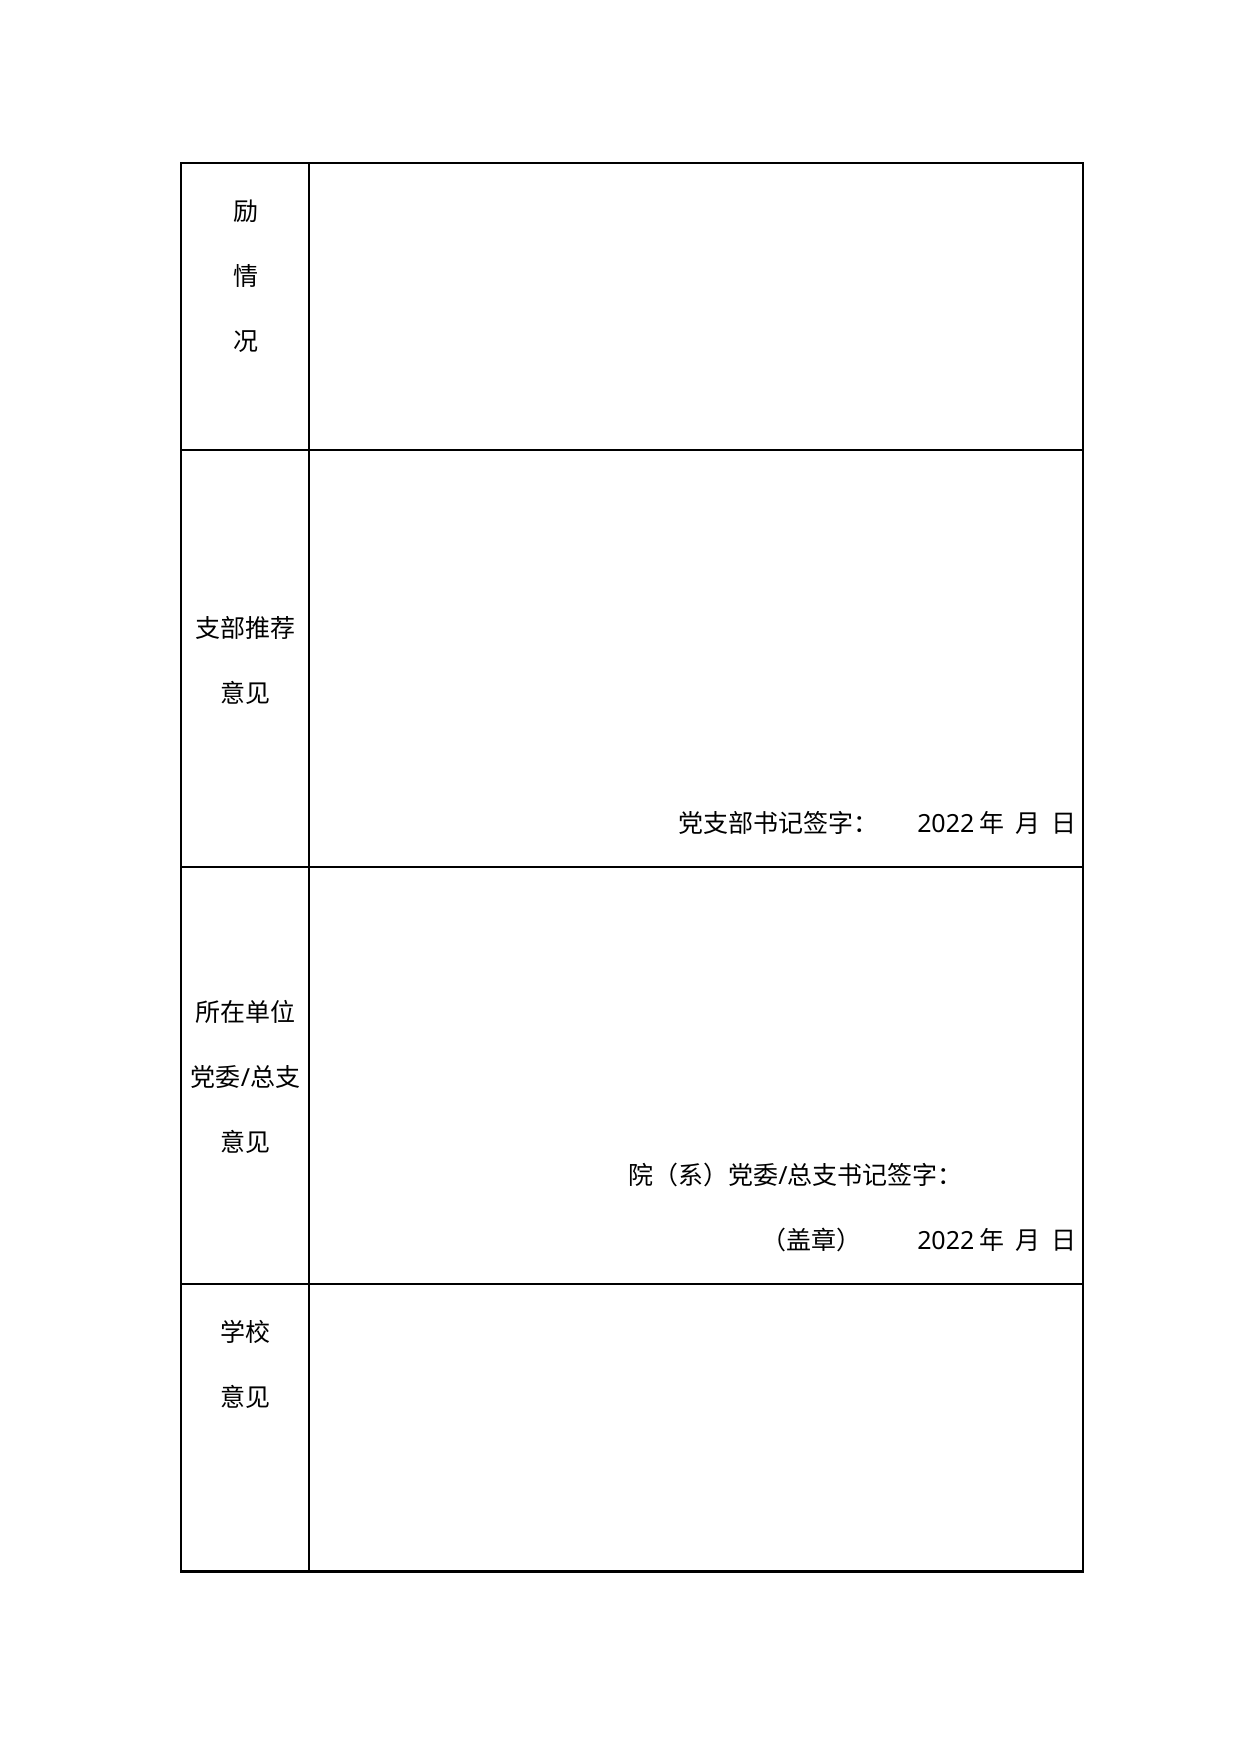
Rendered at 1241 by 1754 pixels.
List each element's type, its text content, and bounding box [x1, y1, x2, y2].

table_cell 党支部书记签字： 2022年 月 日 [310, 451, 1082, 866]
table_cell 所在单位党委/总支 意见 [182, 868, 308, 1283]
table_cell 学校 意见 [182, 1285, 308, 1570]
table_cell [310, 1285, 1082, 1570]
table_cell [310, 164, 1082, 449]
table_cell 院（系）党委/总支书记签字： （盖章） 2022年 月 日 [310, 868, 1082, 1283]
table_cell 获 得 奖 励 情 况 [182, 164, 308, 449]
table_cell 支部推荐意见 [182, 451, 308, 866]
